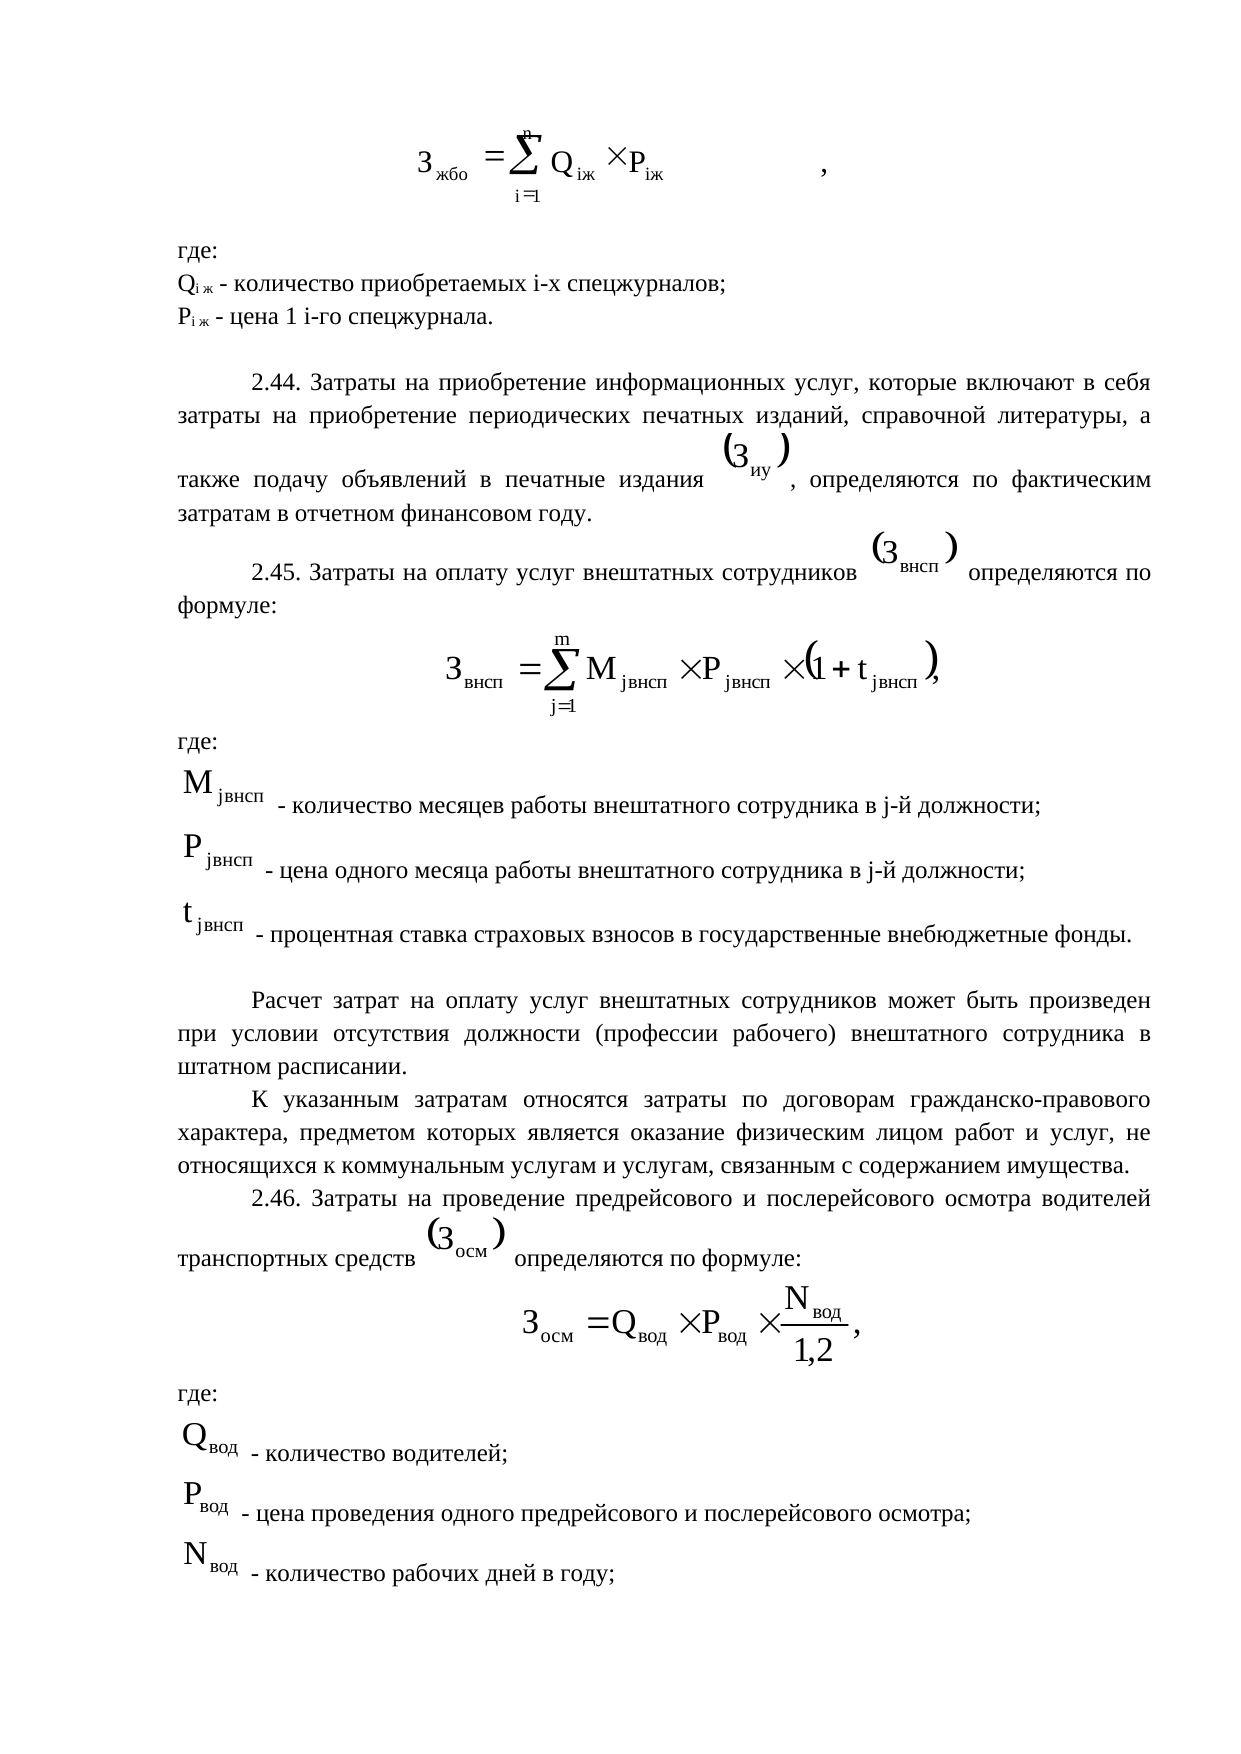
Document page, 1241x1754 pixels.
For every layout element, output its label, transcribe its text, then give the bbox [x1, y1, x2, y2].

text - цена одного месяца работы внештатного сотрудника в j-й должности; [177, 823, 1152, 883]
text Pi ж - цена 1 i-го спецжурнала. [177, 301, 1152, 330]
text где: [177, 726, 1152, 755]
text - количество водителей; [177, 1412, 1152, 1467]
text - процентная ставка страховых взносов в государственные внебюджетные фонды. [177, 888, 1152, 948]
text 2.45. Затраты на оплату услуг внештатных сотрудников определяются по формуле: [177, 531, 1152, 619]
text К указанным затратам относятся затраты по договорам гражданско-правового характера, предметом которых является оказание физическим лицом работ и услуг, не относящихся к коммунальным услугам и услугам, связанным с содержанием имущества. [177, 1084, 1152, 1179]
text Расчет затрат на оплату услуг внештатных сотрудников может быть произведен при условии отсутствия должности (профессии рабочего) внештатного сотрудника в штатном расписании. [177, 985, 1152, 1080]
text где: [177, 235, 1152, 264]
text 2.44. Затраты на приобретение информационных услуг, которые включают в себя затраты на приобретение периодических печатных изданий, справочной литературы, а также подачу объявлений в печатные издания , определяются по фактическим затратам в отчетном финансовом году. [177, 367, 1152, 526]
text - количество рабочих дней в году; [177, 1531, 1152, 1586]
text - цена проведения одного предрейсового и послерейсового осмотра; [177, 1471, 1152, 1527]
text Qi ж - количество приобретаемых i-х спецжурналов; [177, 268, 1152, 297]
text где: [177, 1378, 1152, 1407]
text - количество месяцев работы внештатного сотрудника в j-й должности; [177, 759, 1152, 819]
text 2.46. Затраты на проведение предрейсового и послерейсового осмотра водителей транспортных средств определяются по формуле: [177, 1183, 1152, 1272]
